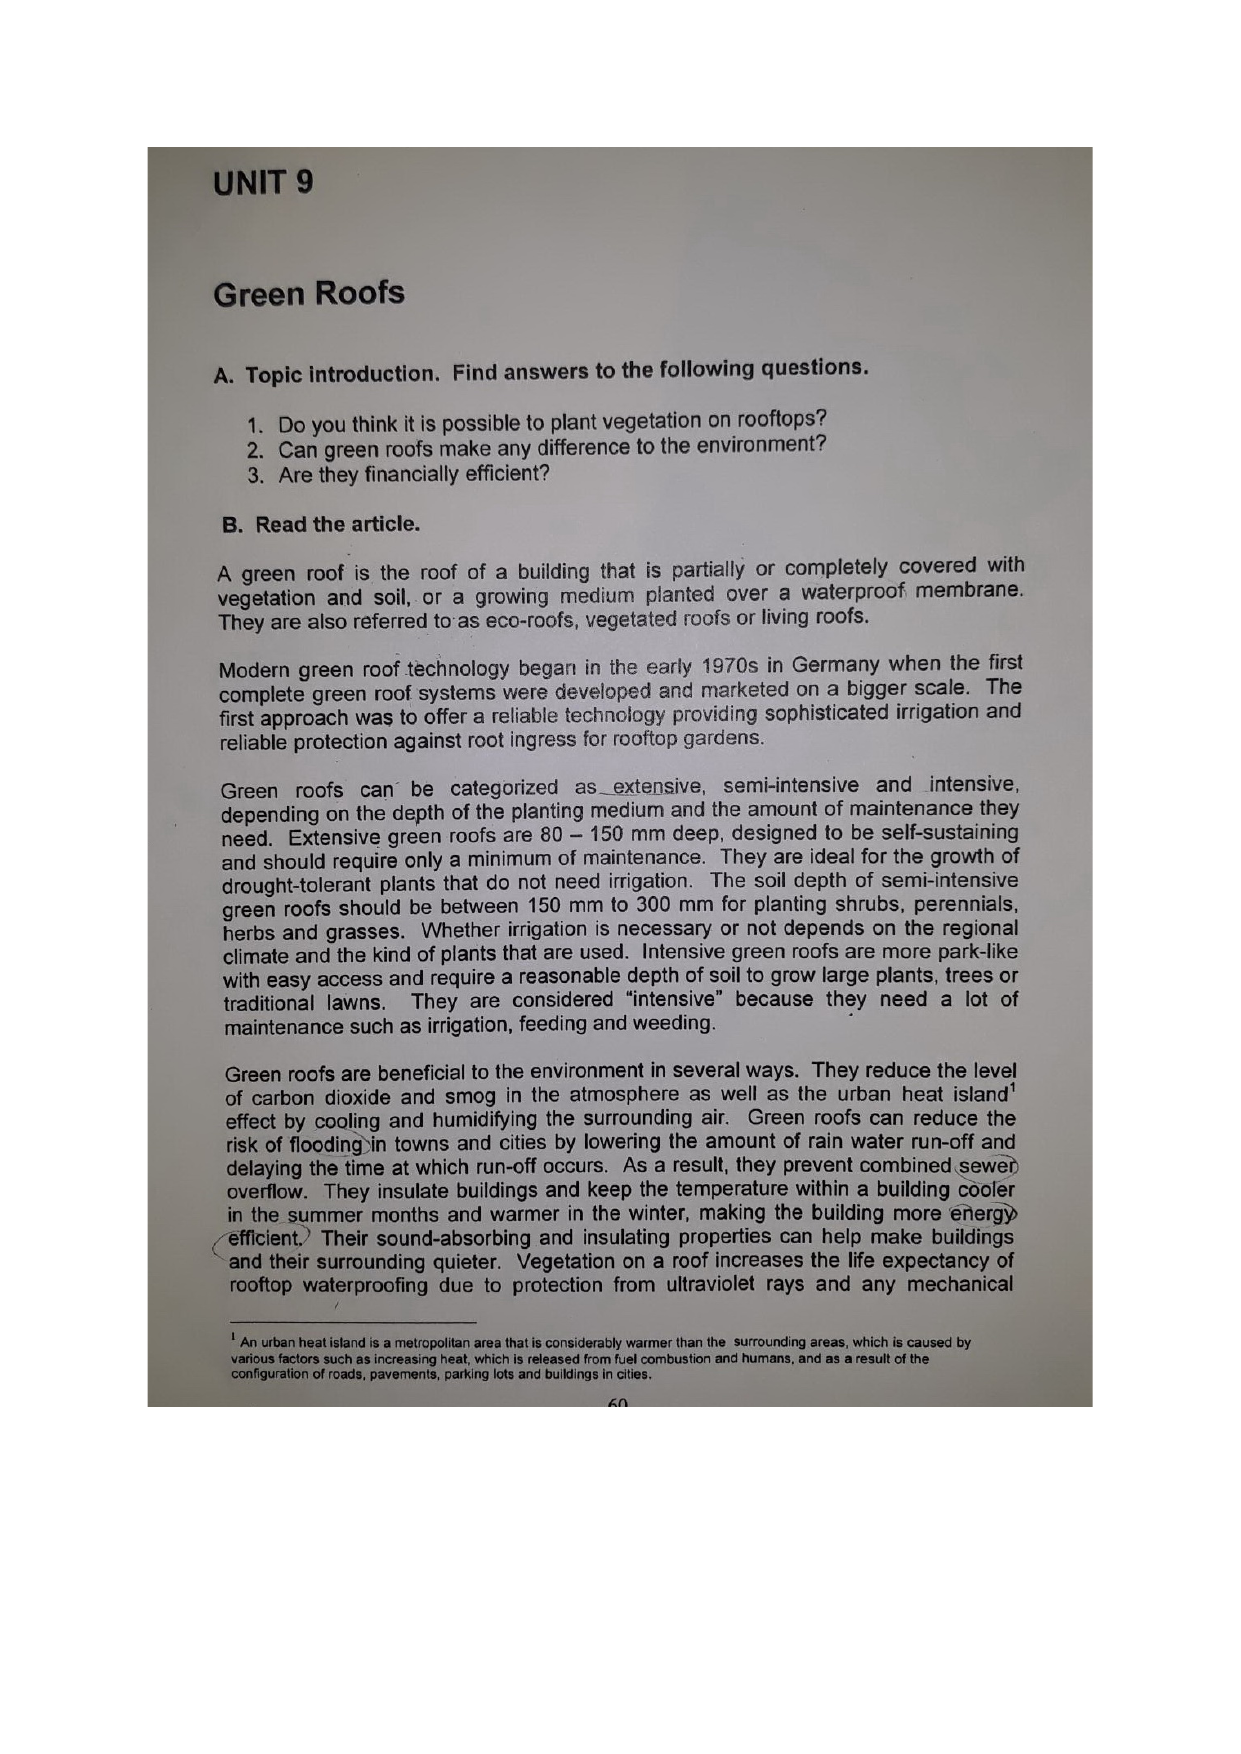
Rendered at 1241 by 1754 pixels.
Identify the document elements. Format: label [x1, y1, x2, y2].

picture [147, 147, 1093, 1407]
